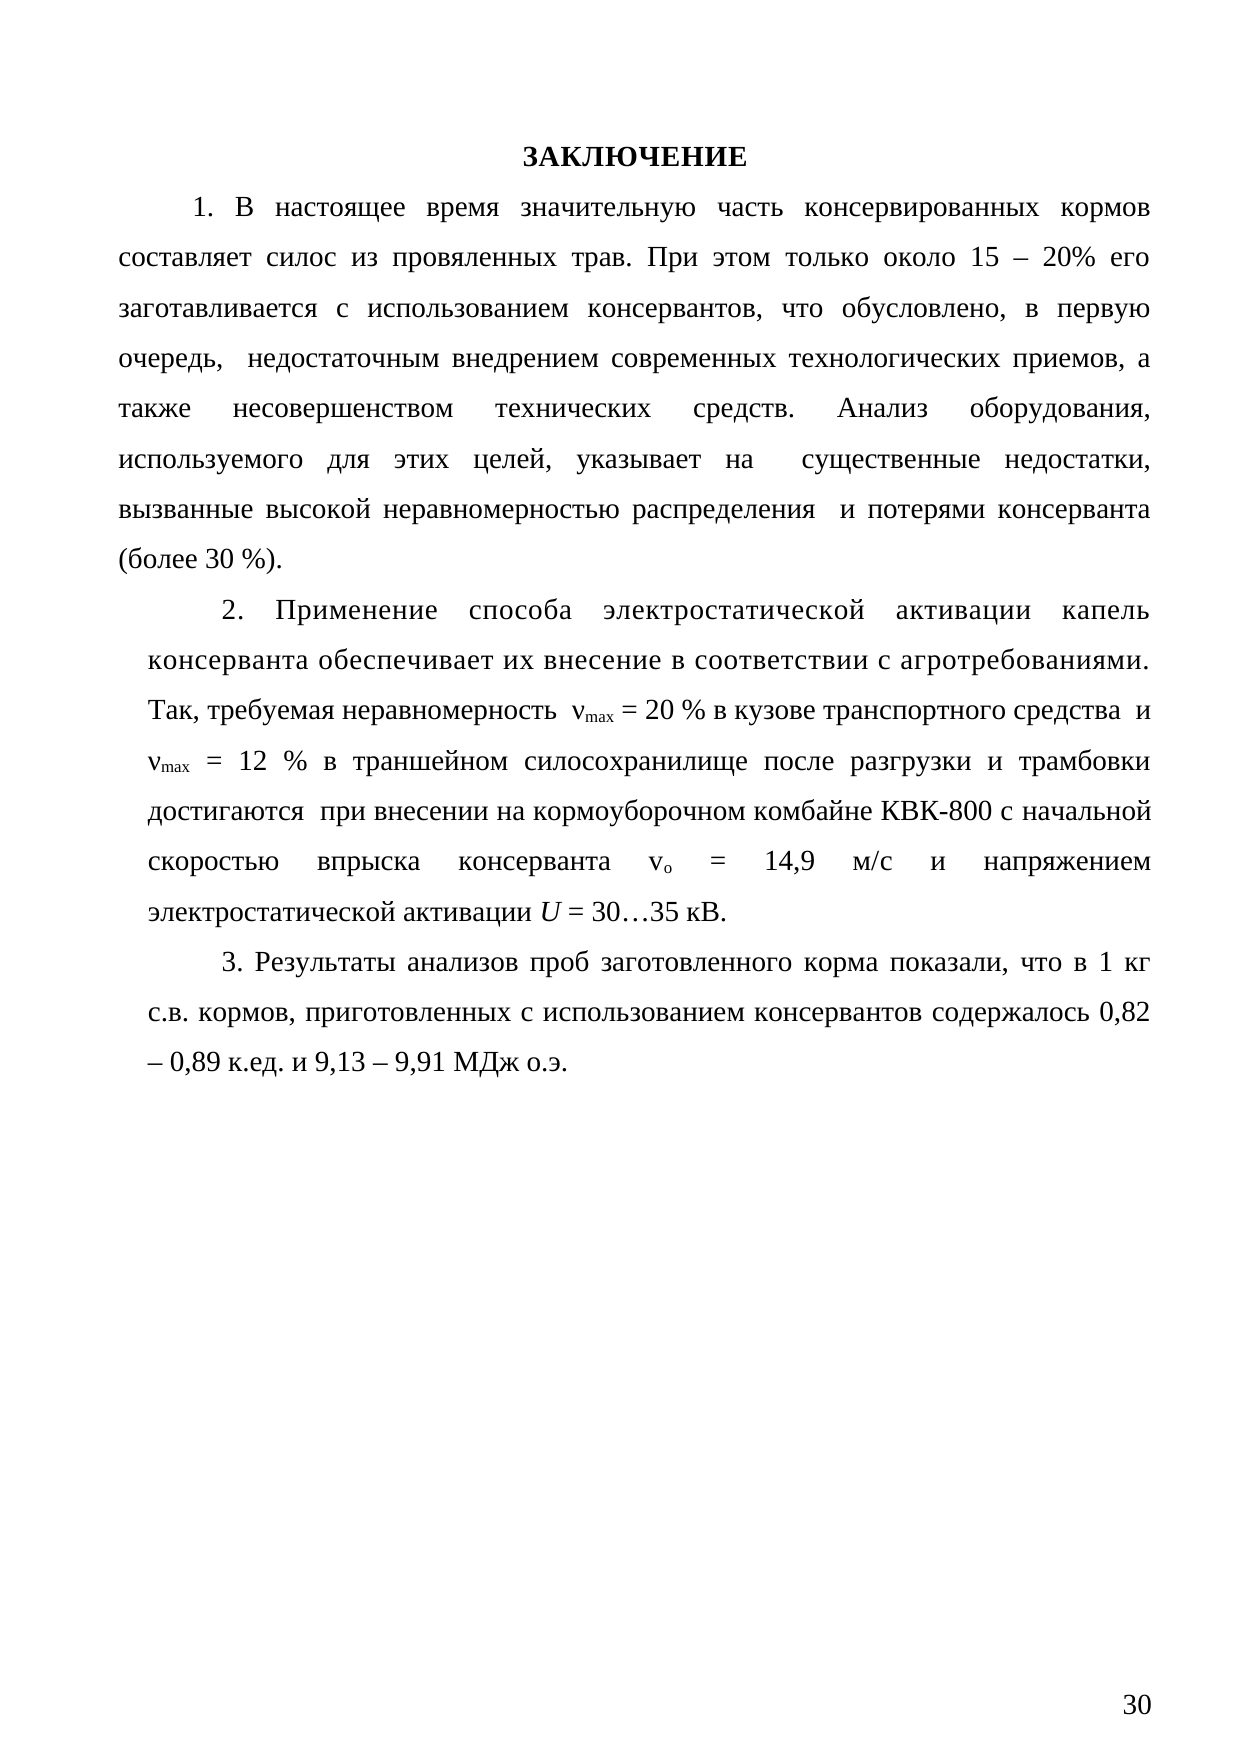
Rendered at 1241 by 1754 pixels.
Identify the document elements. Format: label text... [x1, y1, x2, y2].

text Заключение [118, 139, 1152, 172]
list 1. В настоящее время значительную часть консервированных кормов составляет силос из провяленных трав. При этом только около 15 – 20% его заготавливается с использованием консервантов, что обусловлено, в первую очередь, недостаточным внедрением современных технологических приемов, а также несовершенством технических средств. Анализ оборудования, используемого для этих целей, указывает на существенные недостатки, вызванные высокой неравномерностью распределения и потерями консерванта (более 30 %). [118, 189, 1152, 575]
text 3. Результаты анализов проб заготовленного корма показали, что в 1 кг с.в. кормов, приготовленных с использованием консервантов содержалось 0,82 – 0,89 к.ед. и 9,13 – 9,91 МДж о.э. [148, 944, 1152, 1078]
text 2. Применение способа электростатической активации капель консерванта обеспечивает их внесение в соответствии с агротребованиями. Так, требуемая неравномерность νmax = 20 % в кузове транспортного средства и νmax = 12 % в траншейном силосохранилище после разгрузки и трамбовки достигаются при внесении на кормоуборочном комбайне КВК-800 с начальной скоростью впрыска консерванта vо = 14,9 м/c и напряжением электростатической активации U = 30…35 кВ. [148, 592, 1152, 927]
